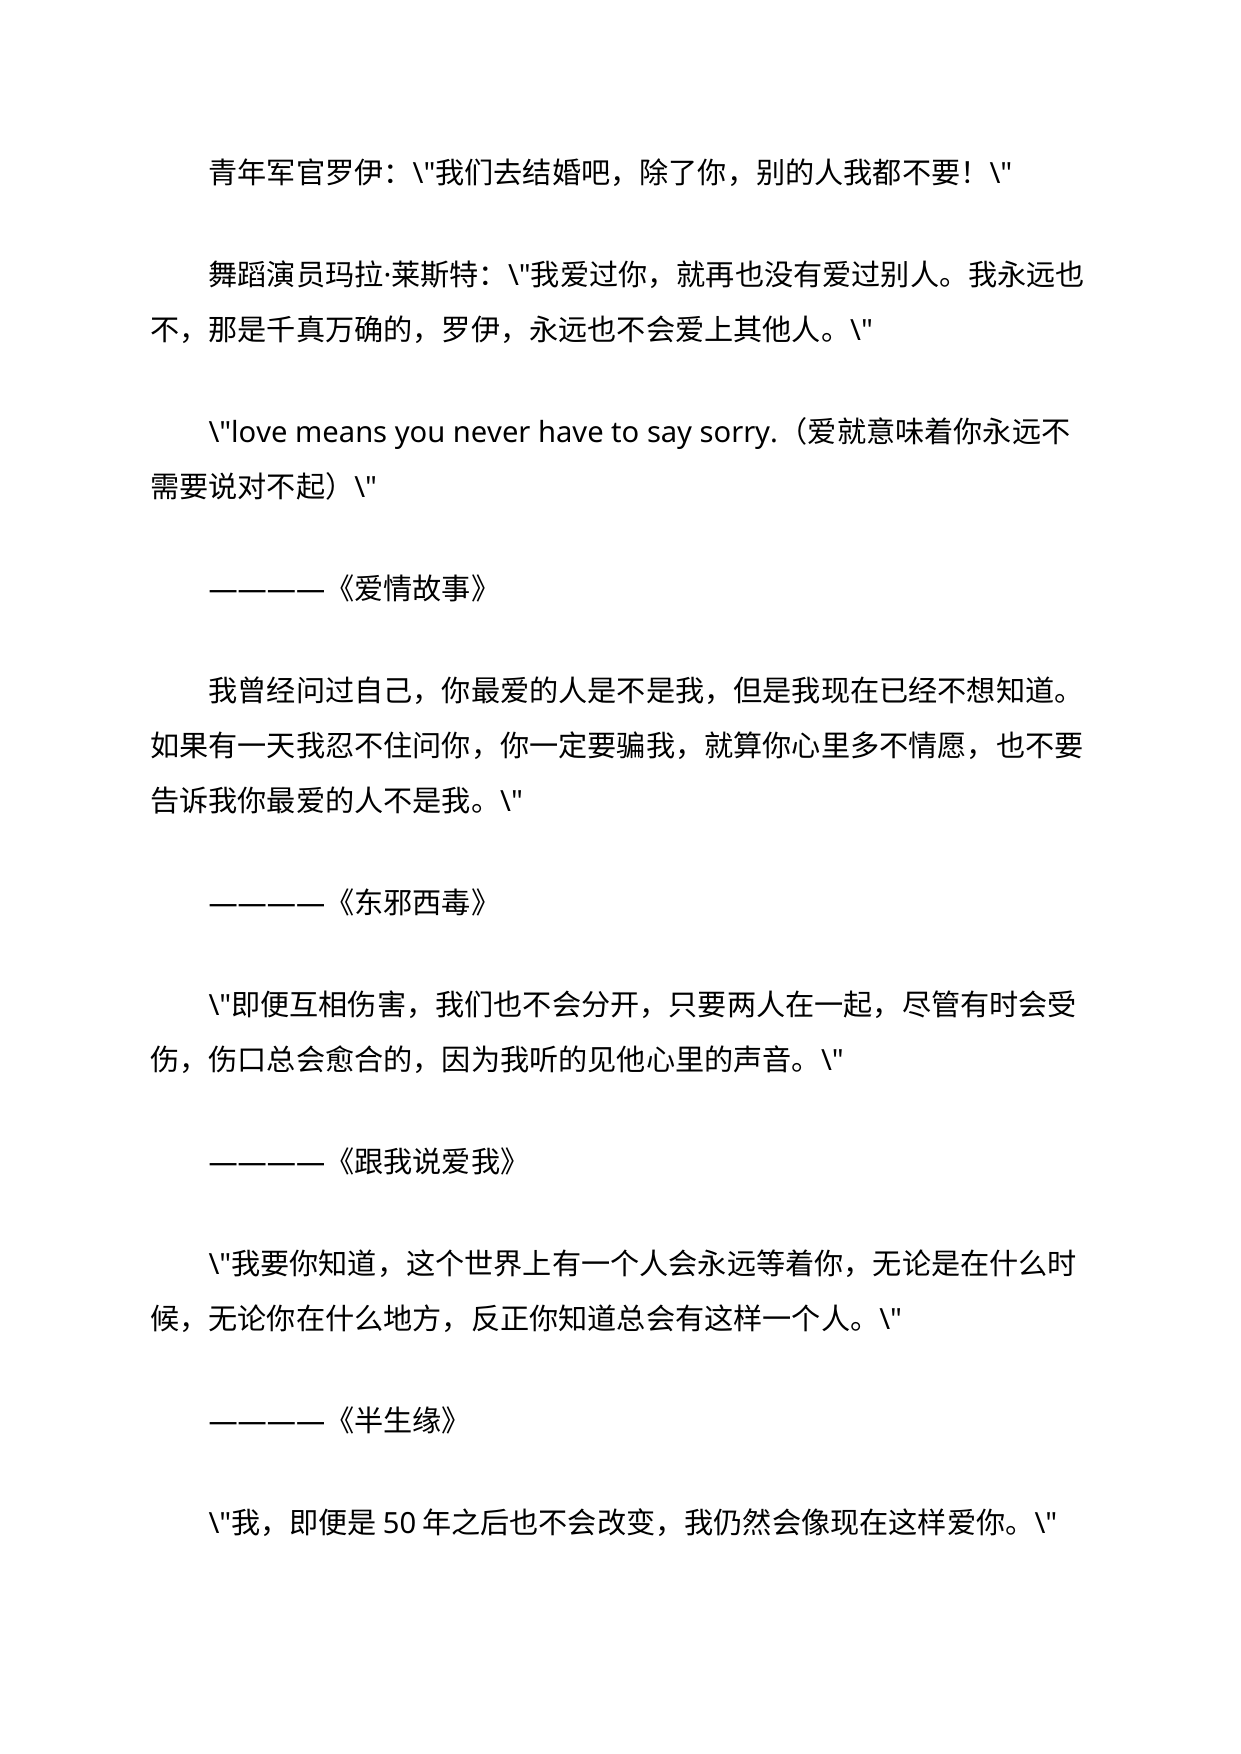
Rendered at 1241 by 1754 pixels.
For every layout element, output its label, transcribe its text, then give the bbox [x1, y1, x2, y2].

text \"即便互相伤害，我们也不会分开，只要两人在一起，尽管有时会受伤，伤口总会愈合的，因为我听的见他心里的声音。\" [150, 982, 1090, 1079]
text ————《爱情故事》 [150, 566, 1090, 608]
text ————《半生缘》 [150, 1398, 1090, 1440]
text 我曾经问过自己，你最爱的人是不是我，但是我现在已经不想知道。如果有一天我忍不住问你，你一定要骗我，就算你心里多不情愿，也不要告诉我你最爱的人不是我。\" [150, 668, 1090, 820]
text 青年军官罗伊：\"我们去结婚吧，除了你，别的人我都不要！\" [150, 150, 1090, 192]
text \"我，即便是50年之后也不会改变，我仍然会像现在这样爱你。\" [150, 1499, 1090, 1542]
text ————《跟我说爱我》 [150, 1139, 1090, 1181]
text ————《东邪西毒》 [150, 880, 1090, 922]
text \"我要你知道，这个世界上有一个人会永远等着你，无论是在什么时候，无论你在什么地方，反正你知道总会有这样一个人。\" [150, 1241, 1090, 1338]
text \"love means you never have to say sorry.（爱就意味着你永远不需要说对不起）\" [150, 409, 1090, 506]
text 舞蹈演员玛拉·莱斯特：\"我爱过你，就再也没有爱过别人。我永远也不，那是千真万确的，罗伊，永远也不会爱上其他人。\" [150, 252, 1090, 349]
